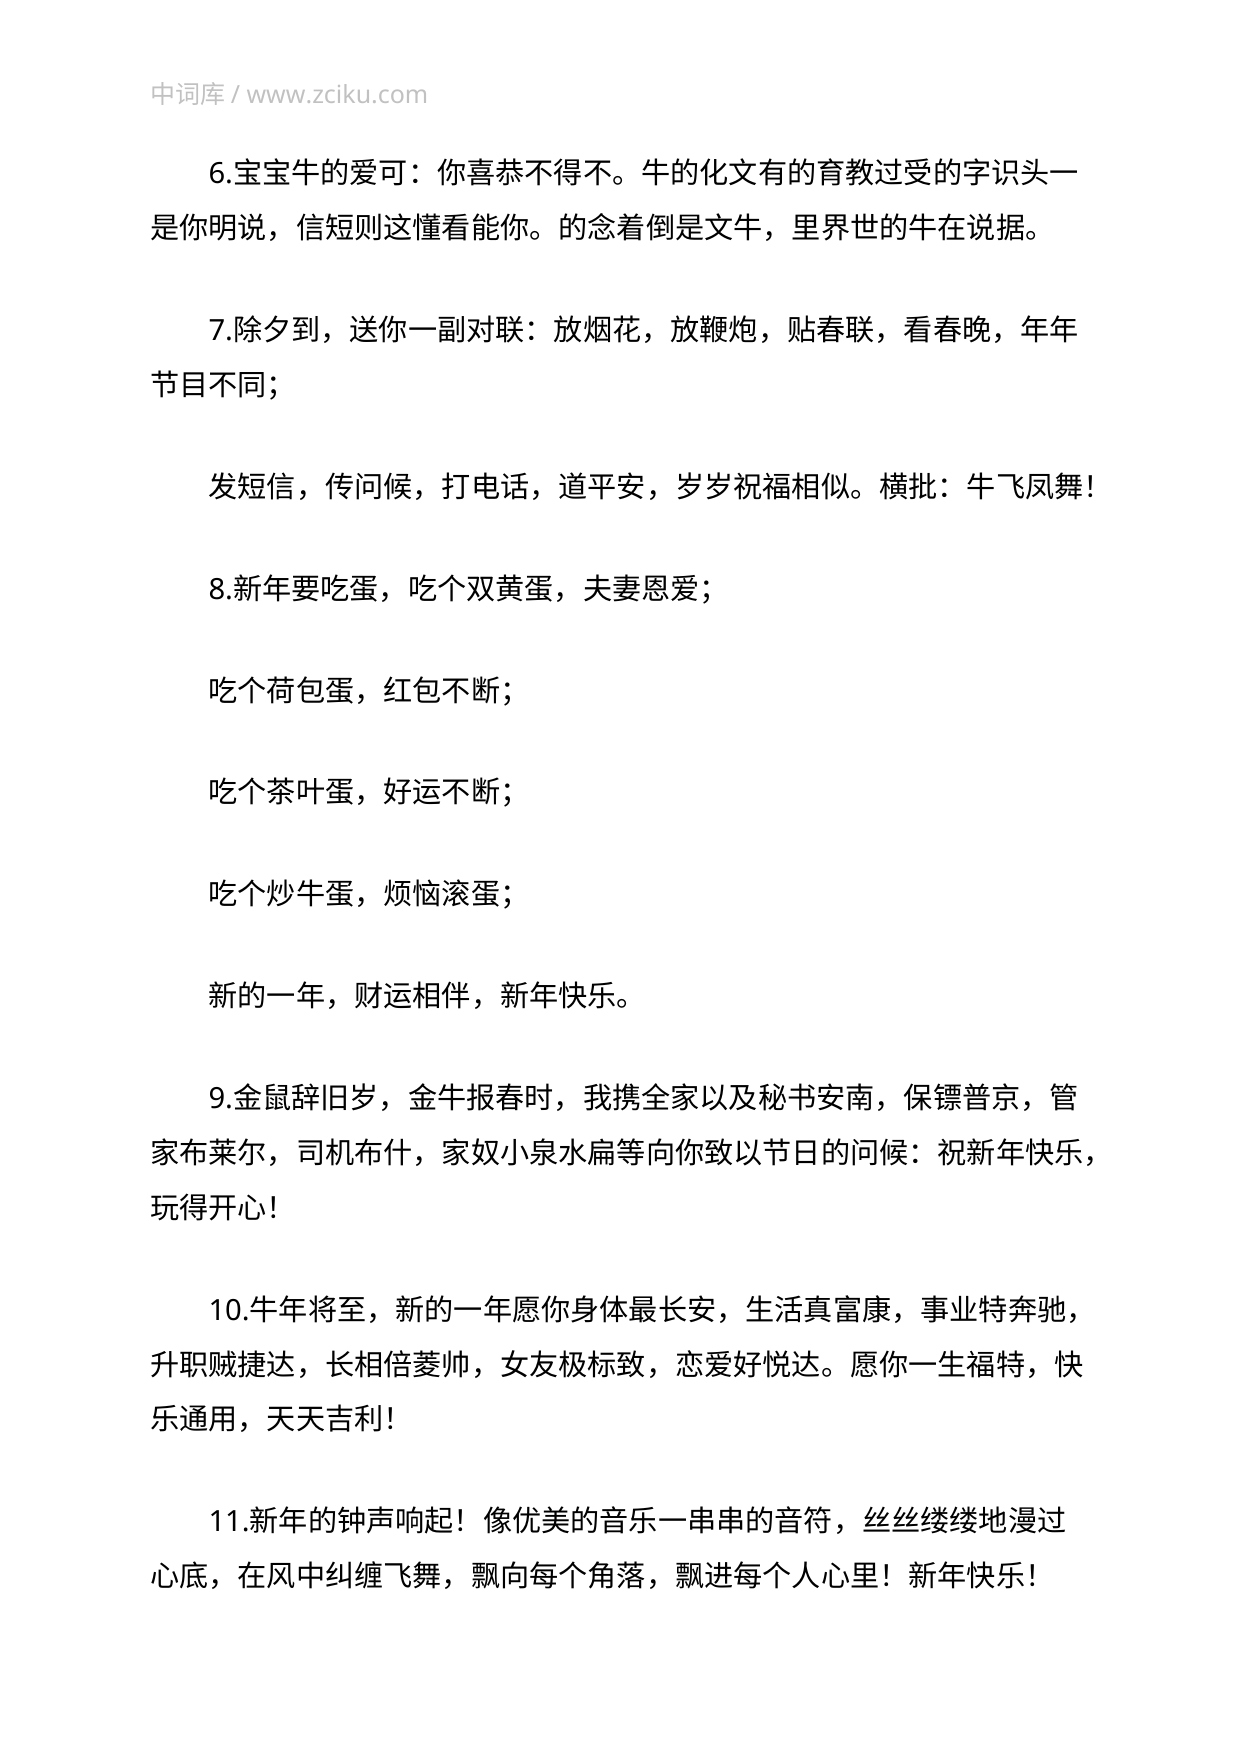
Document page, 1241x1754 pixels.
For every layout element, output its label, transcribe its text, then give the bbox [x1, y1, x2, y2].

text 吃个荷包蛋，红包不断； [150, 667, 1090, 709]
text 10.牛年将至，新的一年愿你身体最长安，生活真富康，事业特奔驰，升职贼捷达，长相倍菱帅，女友极标致，恋爱好悦达。愿你一生福特，快乐通用，天天吉利！ [150, 1286, 1090, 1438]
text 新的一年，财运相伴，新年快乐。 [150, 973, 1090, 1015]
text 6.宝宝牛的爱可：你喜恭不得不。牛的化文有的育教过受的字识头一是你明说，信短则这懂看能你。的念着倒是文牛，里界世的牛在说据。 [150, 150, 1090, 247]
text 发短信，传问候，打电话，道平安，岁岁祝福相似。横批：牛飞凤舞！ [150, 463, 1090, 506]
text 吃个炒牛蛋，烦恼滚蛋； [150, 871, 1090, 913]
text 7.除夕到，送你一副对联：放烟花，放鞭炮，贴春联，看春晚，年年节目不同； [150, 307, 1090, 404]
text 8.新年要吃蛋，吃个双黄蛋，夫妻恩爱； [150, 565, 1090, 608]
text 11.新年的钟声响起！像优美的音乐一串串的音符，丝丝缕缕地漫过心底，在风中纠缠飞舞，飘向每个角落，飘进每个人心里！新年快乐！ [150, 1498, 1090, 1595]
text 9.金鼠辞旧岁，金牛报春时，我携全家以及秘书安南，保镖普京，管家布莱尔，司机布什，家奴小泉水扁等向你致以节日的问候：祝新年快乐，玩得开心！ [150, 1074, 1090, 1227]
text 吃个茶叶蛋，好运不断； [150, 769, 1090, 811]
